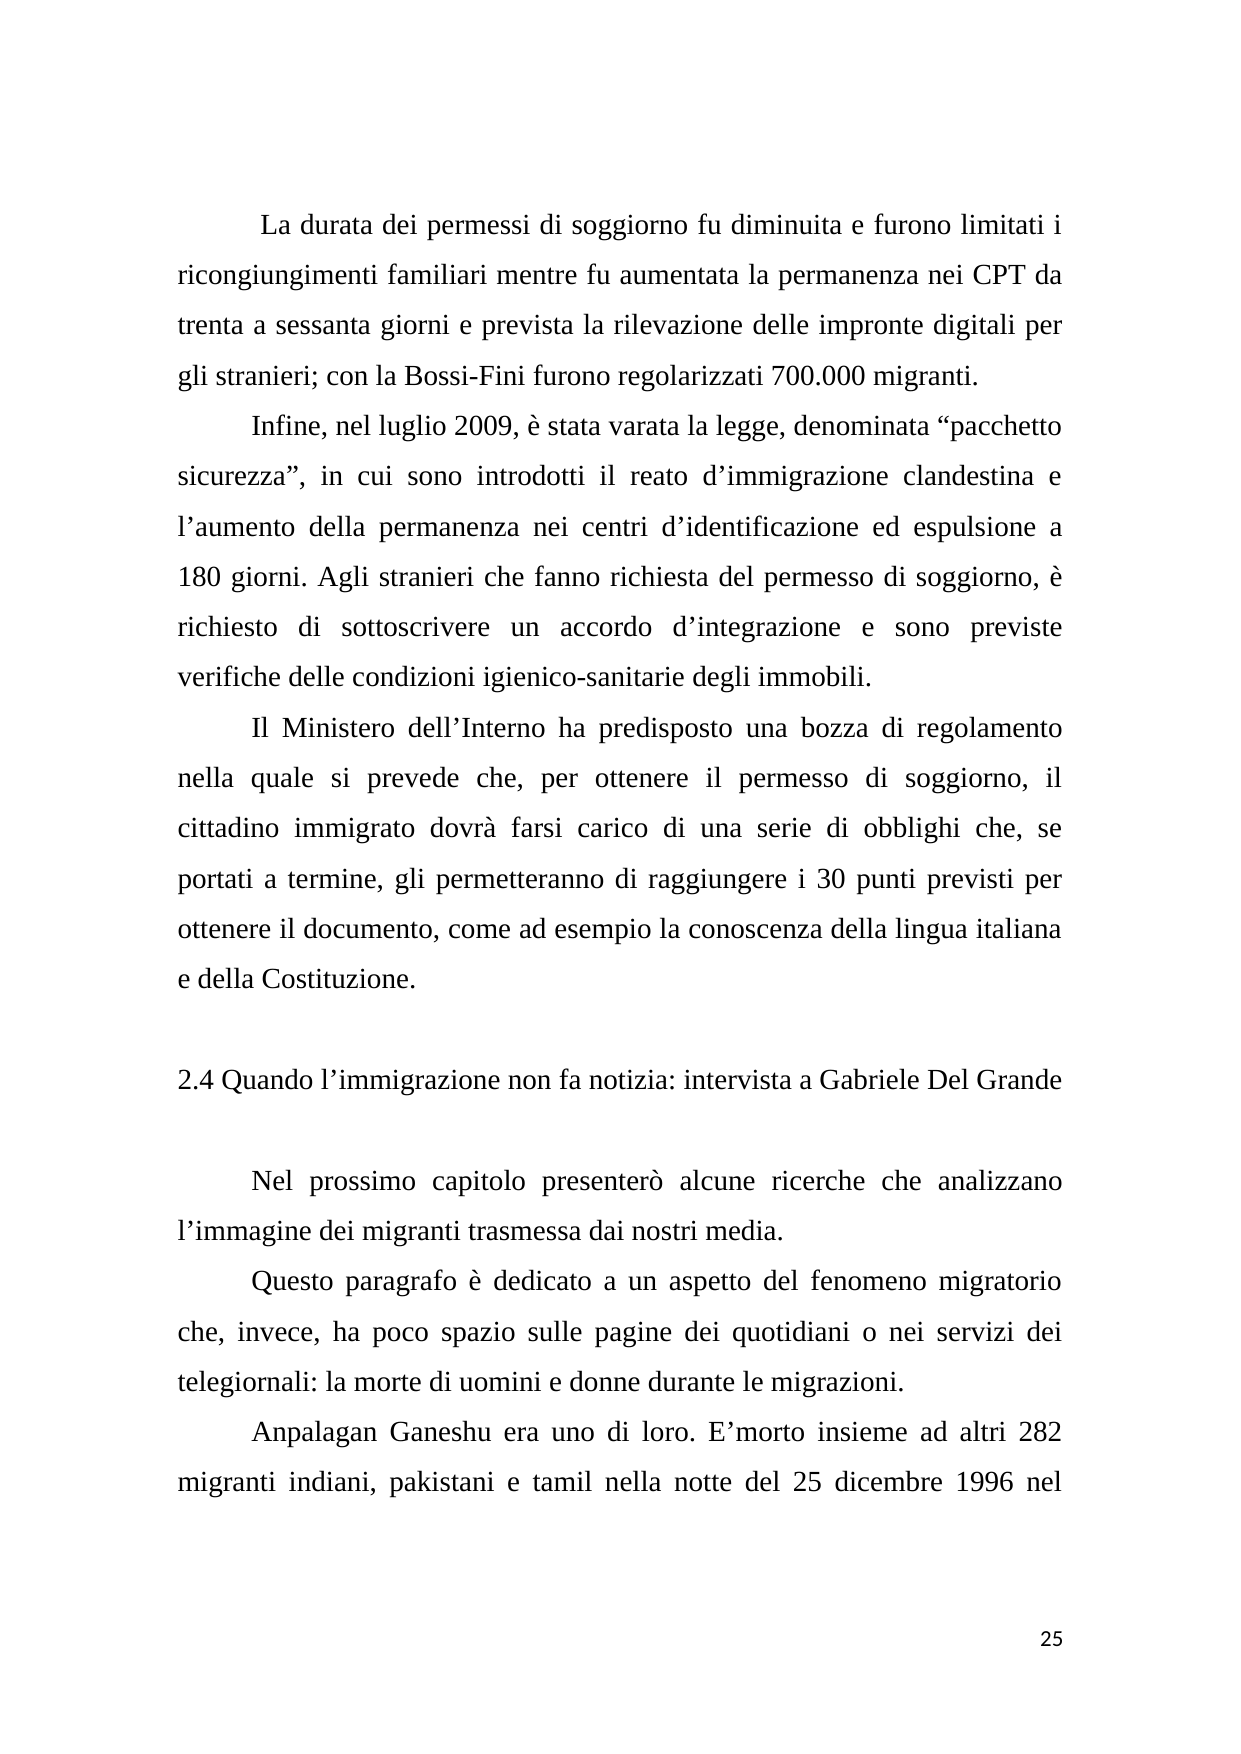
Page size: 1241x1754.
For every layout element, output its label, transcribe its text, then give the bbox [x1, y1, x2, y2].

text Il Ministero dell’Interno ha predisposto una bozza di regolamento nella quale si prevede che, per ottenere il permesso di soggiorno, il cittadino immigrato dovrà farsi carico di una serie di obblighi che, se portati a termine, gli permetteranno di raggiungere i 30 punti previsti per ottenere il documento, come ad esempio la conoscenza della lingua italiana e della Costituzione. [177, 710, 1063, 995]
text La durata dei permessi di soggiorno fu diminuita e furono limitati i ricongiungimenti familiari mentre fu aumentata la permanenza nei CPT da trenta a sessanta giorni e prevista la rilevazione delle impronte digitali per gli stranieri; con la Bossi-Fini furono regolarizzati 700.000 migranti. [177, 207, 1063, 391]
text Questo paragrafo è dedicato a un aspetto del fenomeno migratorio che, invece, ha poco spazio sulle pagine dei quotidiani o nei servizi dei telegiornali: la morte di uomini e donne durante le migrazioni. [177, 1263, 1063, 1397]
text Infine, nel luglio 2009, è stata varata la legge, denominata “pacchetto sicurezza”, in cui sono introdotti il reato d’immigrazione clandestina e l’aumento della permanenza nei centri d’identificazione ed espulsione a 180 giorni. Agli stranieri che fanno richiesta del permesso di soggiorno, è richiesto di sottoscrivere un accordo d’integrazione e sono previste verifiche delle condizioni igienico-sanitarie degli immobili. [177, 408, 1063, 693]
text Nel prossimo capitolo presenterò alcune ricerche che analizzano l’immagine dei migranti trasmessa dai nostri media. [177, 1163, 1063, 1247]
text 2.4 Quando l’immigrazione non fa notizia: intervista a Gabriele Del Grande [177, 1062, 1063, 1096]
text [177, 1414, 1063, 1498]
